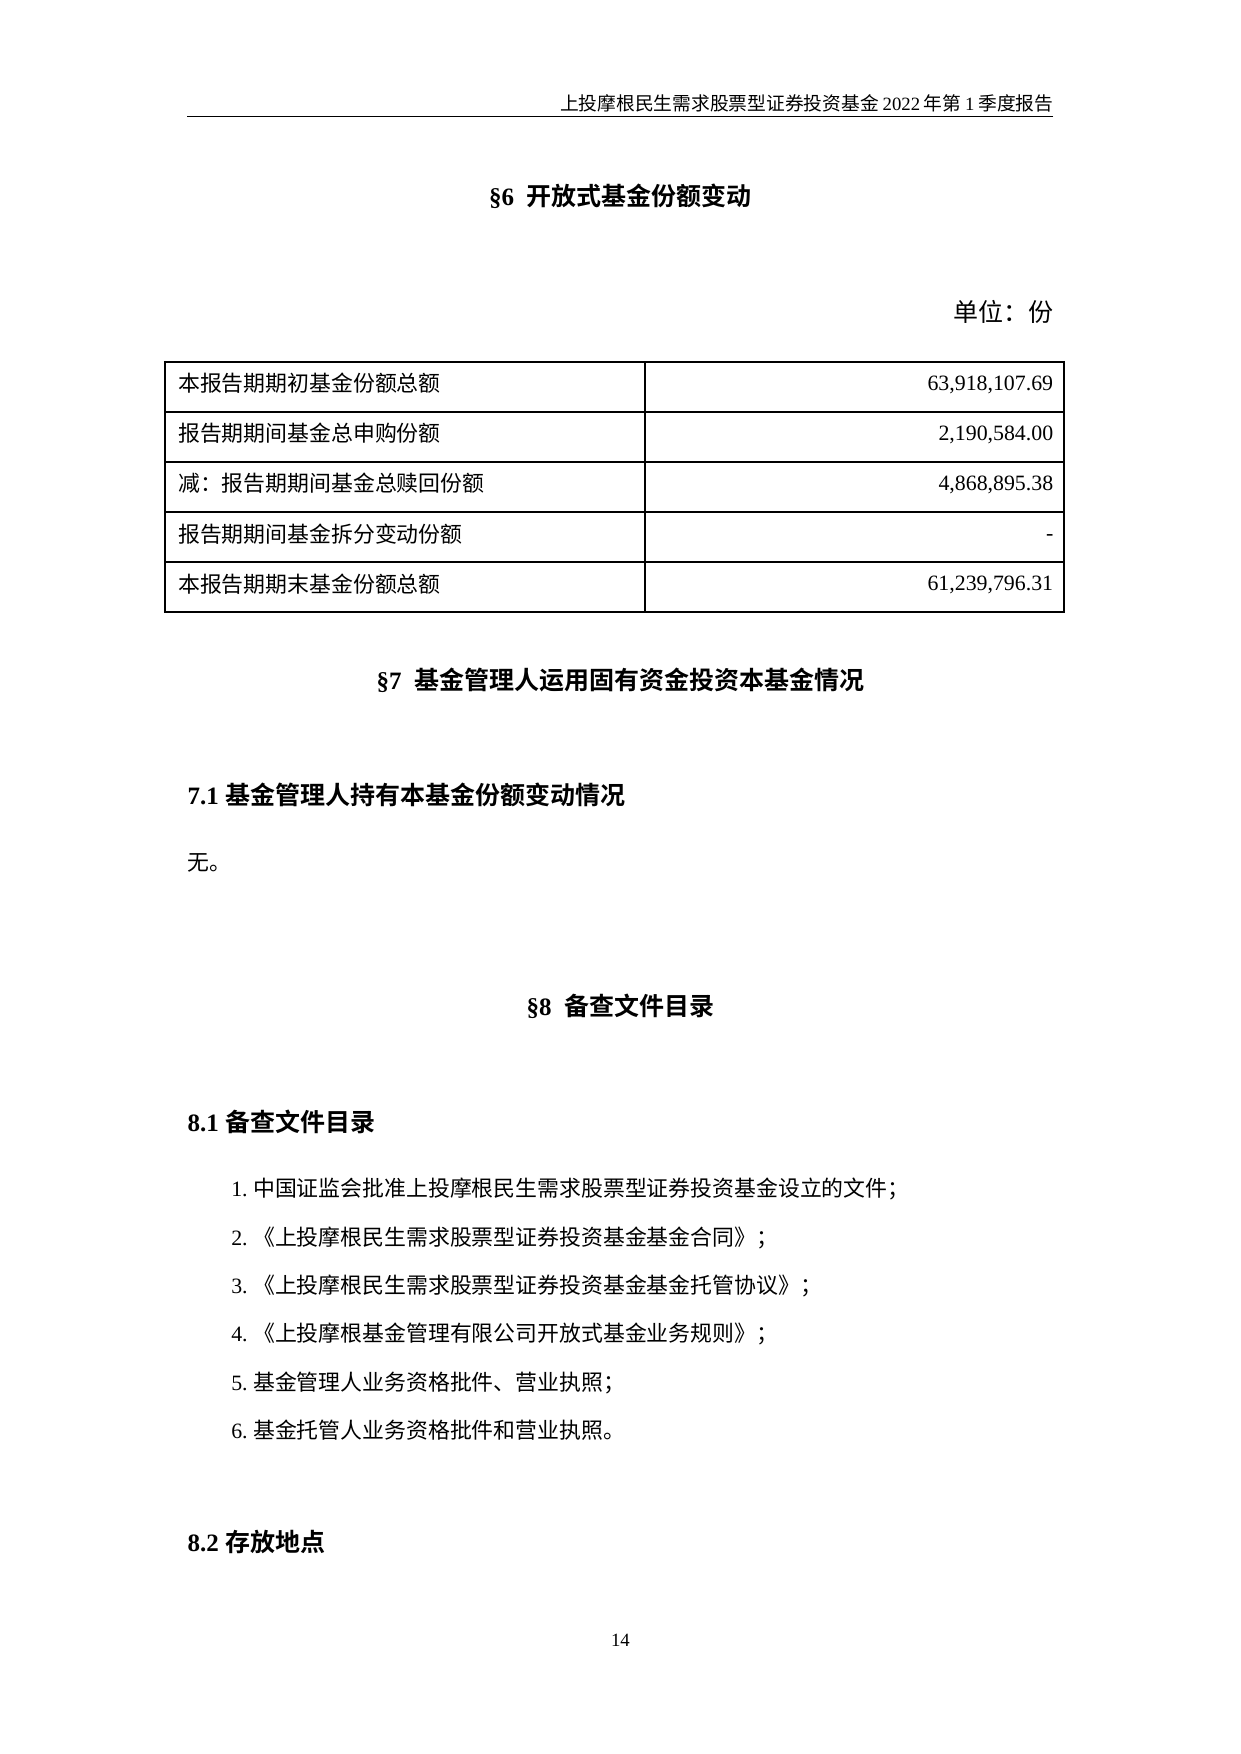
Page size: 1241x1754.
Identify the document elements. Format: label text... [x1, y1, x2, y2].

subtitle §6 开放式基金份额变动 [187, 162, 1053, 227]
table_cell 减：报告期期间基金总赎回份额 [166, 463, 644, 511]
subtitle §8 备查文件目录 [187, 972, 1053, 1037]
table_cell 4,868,895.38 [646, 463, 1063, 511]
text 单位：份 [189, 278, 1053, 343]
text 1. 中国证监会批准上投摩根民生需求股票型证券投资基金设立的文件； [187, 1171, 1053, 1203]
table_header 63,918,107.69 [646, 363, 1063, 411]
text 2. 《上投摩根民生需求股票型证券投资基金基金合同》； [187, 1219, 1053, 1252]
table_cell 61,239,796.31 [646, 563, 1063, 611]
text 8.1 备查文件目录 [187, 1088, 1053, 1153]
table_cell - [646, 513, 1063, 561]
table_cell 2,190,584.00 [646, 413, 1063, 461]
table_cell 本报告期期末基金份额总额 [166, 563, 644, 611]
text 8.2 存放地点 [187, 1508, 1053, 1573]
text 7.1 基金管理人持有本基金份额变动情况 [187, 761, 1053, 826]
text 3. 《上投摩根民生需求股票型证券投资基金基金托管协议》； [187, 1268, 1053, 1300]
text 6. 基金托管人业务资格批件和营业执照。 [187, 1413, 1053, 1445]
text 无。 [187, 844, 1053, 877]
table_cell 报告期期间基金拆分变动份额 [166, 513, 644, 561]
text 5. 基金管理人业务资格批件、营业执照； [187, 1364, 1053, 1397]
table_cell 报告期期间基金总申购份额 [166, 413, 644, 461]
table_header 本报告期期初基金份额总额 [166, 363, 644, 411]
subtitle §7 基金管理人运用固有资金投资本基金情况 [187, 646, 1053, 711]
text 4. 《上投摩根基金管理有限公司开放式基金业务规则》； [187, 1316, 1053, 1348]
